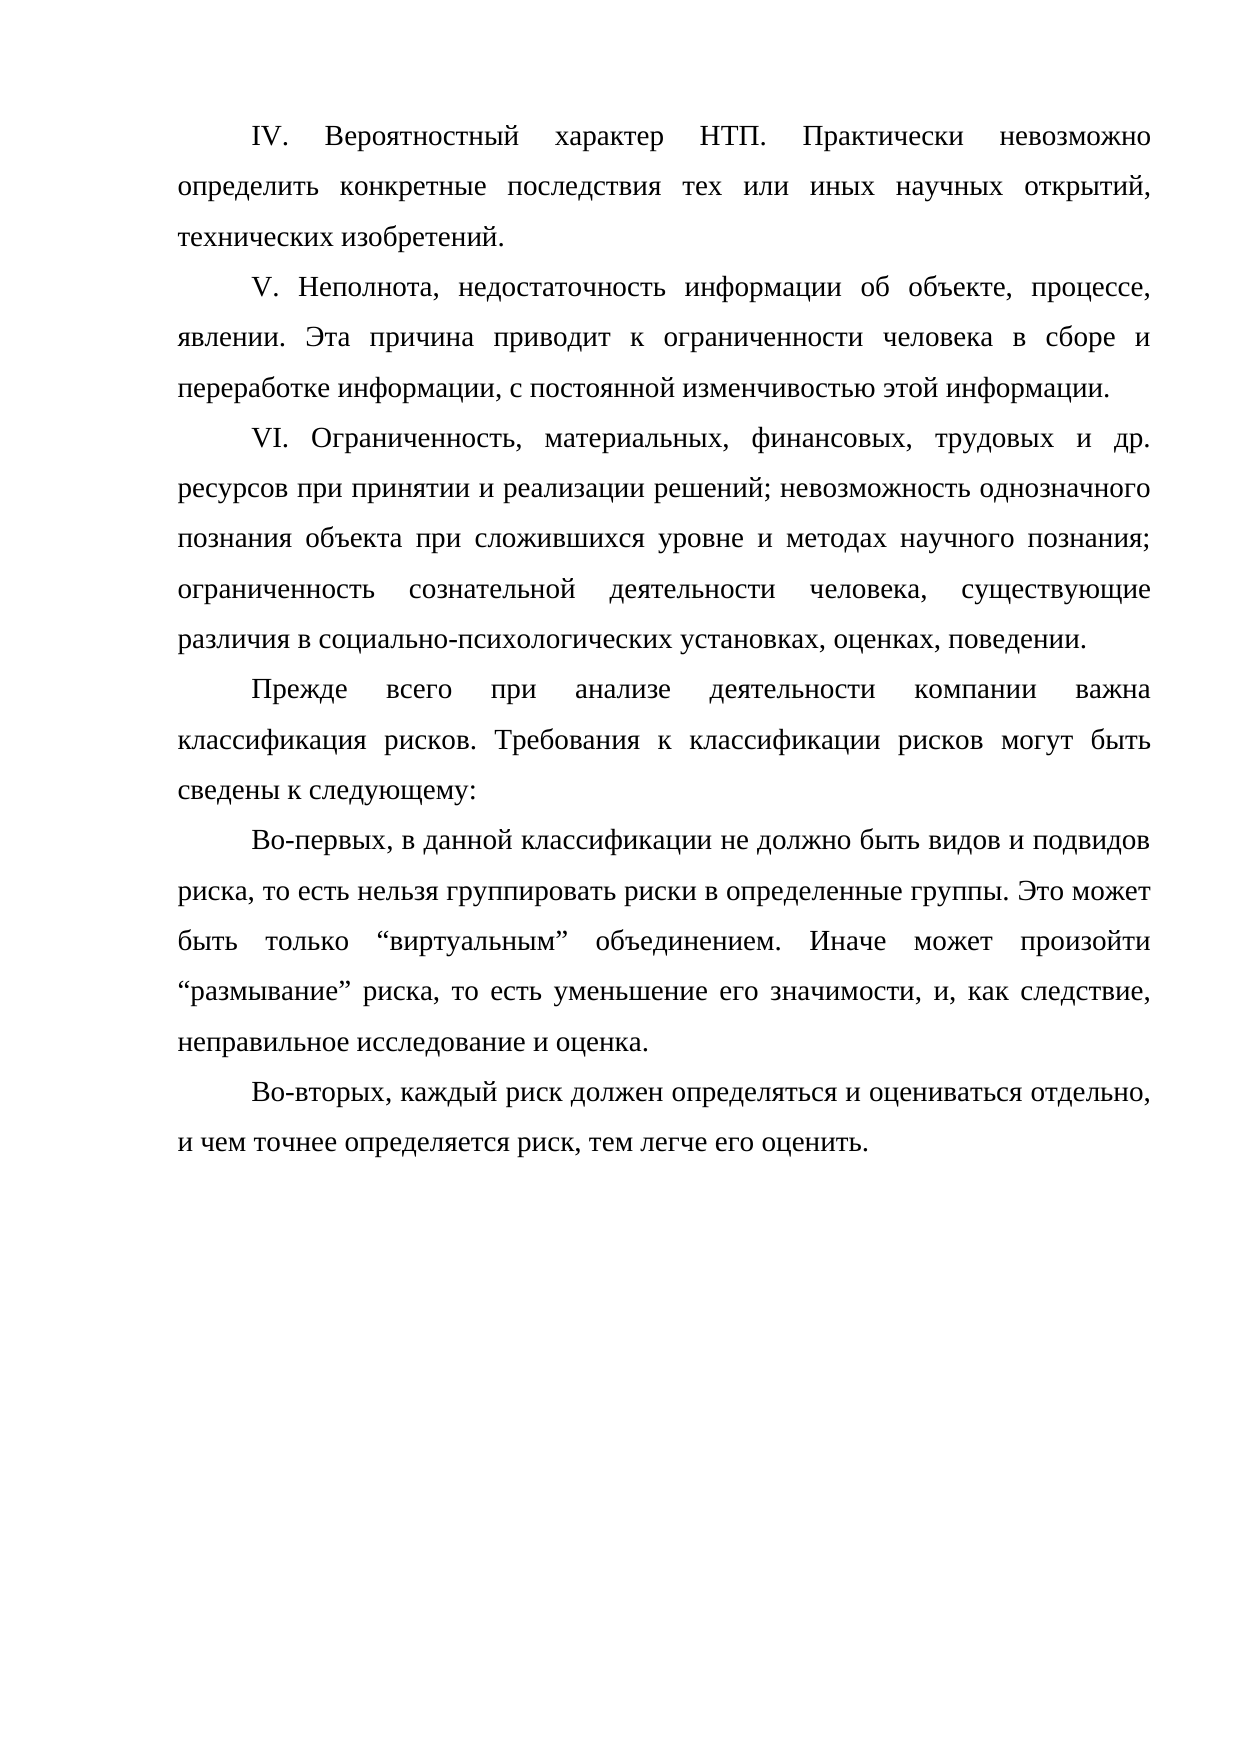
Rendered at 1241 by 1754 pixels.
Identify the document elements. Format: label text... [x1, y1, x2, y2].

text Во-вторых, каждый риск должен определяться и оцениваться отдельно, и чем точнее определяется риск, тем легче его оценить. [177, 1074, 1152, 1158]
text Прежде всего при анализе деятельности компании важна классификация рисков. Требования к классификации рисков могут быть сведены к следующему: [177, 672, 1152, 806]
text Во-первых, в данной классификации не должно быть видов и подвидов риска, то есть нельзя группировать риски в определенные группы. Это может быть только “виртуальным” объединением. Иначе может произойти “размывание” риска, то есть уменьшение его значимости, и, как следствие, неправильное исследование и оценка. [177, 822, 1152, 1057]
text V. Неполнота, недостаточность информации об объекте, процессе, явлении. Эта причина приводит к ограниченности человека в сборе и переработке информации, с постоянной изменчивостью этой информации. [177, 269, 1152, 403]
text VI. Ограниченность, материальных, финансовых, трудовых и др. ресурсов при принятии и реализации решений; невозможность однозначного познания объекта при сложившихся уровне и методах научного познания; ограниченность сознательной деятельности человека, существующие различия в социально-психологических установках, оценках, поведении. [177, 420, 1152, 655]
text IV. Вероятностный характер НТП. Практически невозможно определить конкретные последствия тех или иных научных открытий, технических изобретений. [177, 118, 1152, 252]
